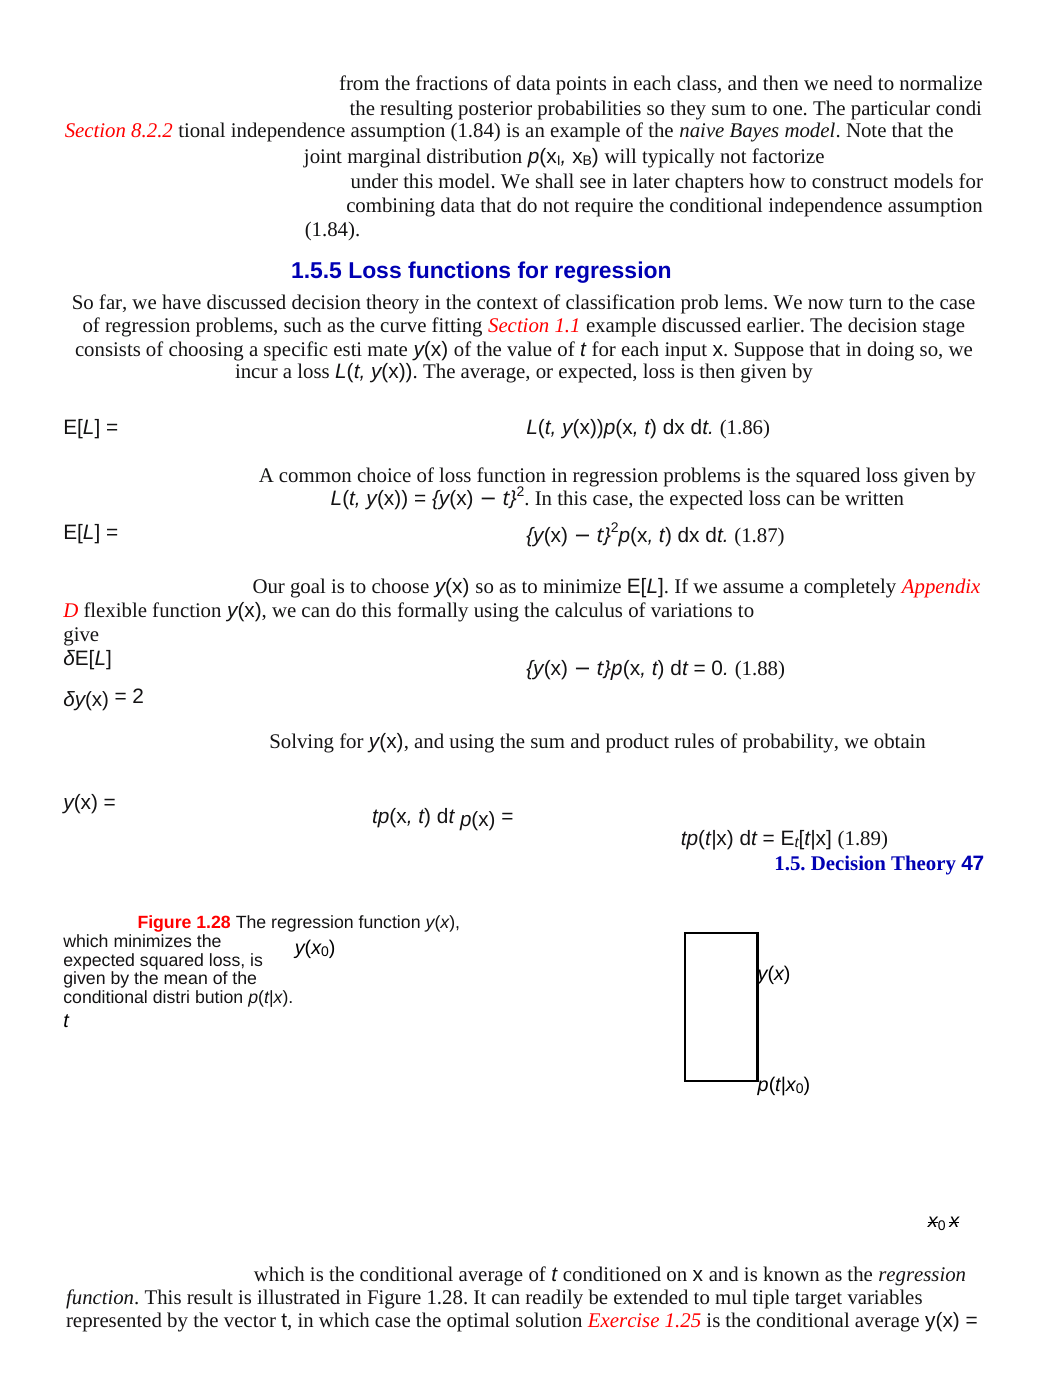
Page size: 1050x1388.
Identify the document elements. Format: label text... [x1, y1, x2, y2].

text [66, 1263, 984, 1332]
text x0 x [63, 1205, 959, 1233]
text 1.5.5 Loss functions for regression [291, 257, 989, 283]
text under this model. We shall see in later chapters how to construct models for [63, 168, 983, 193]
text {y(x) − t}2p(x, t) dx dt. (1.87) [526, 519, 989, 548]
text E[L] = [63, 415, 526, 439]
text which minimizes the expected squared loss, is given by the mean of the conditional distri bution p(t|x). [63, 932, 294, 1007]
text A common choice of loss function in regression problems is the squared loss given by L(t, y(x)) = {y(x) − t}2. In this case, the expected loss can be written [252, 465, 983, 512]
text Our goal is to choose y(x) so as to minimize E[L]. If we assume a completely Appendix D flexible function y(x), we can do this formally using the calculus of variations to [63, 576, 983, 622]
text the resulting posterior probabilities so they sum to one. The particular condi [63, 95, 982, 119]
text E[L] = [63, 519, 526, 543]
text 1.5. Decision Theory 47 [63, 850, 984, 874]
text give [63, 622, 526, 646]
text tp(t|x) dt = Et[t|x] (1.89) [681, 822, 989, 850]
text y(x) [759, 962, 989, 985]
text Figure 1.28 The regression function y(x), [137, 912, 989, 932]
text combining data that do not require the conditional independence assumption [63, 193, 983, 217]
text δy(x) = 2 [63, 670, 526, 711]
text tp(x, t) dt p(x) = [372, 790, 681, 831]
text {y(x) − t}p(x, t) dt = 0. (1.88) [526, 653, 989, 682]
table_header [686, 934, 756, 1080]
text p(t|x0) [757, 1068, 989, 1096]
text Solving for y(x), and using the sum and product rules of probability, we obtain [252, 733, 942, 753]
text Section 8.2.2 tional independence assumption (1.84) is an example of the naive Bayes model. Note that the joint marginal distribution p(xI, xB) will typically not factorize [64, 119, 983, 168]
text y(x0) [294, 932, 526, 960]
text t [63, 1008, 294, 1031]
text L(t, y(x))p(x, t) dx dt. (1.86) [526, 415, 989, 439]
text So far, we have discussed decision theory in the context of classification prob lems. We now turn to the case of regression problems, such as the curve fitting Section 1.1 example discussed earlier. The decision stage consists of choosing a specific esti mate y(x) of the value of t for each input x. Suppose that in doing so, we incur a loss L(t, y(x)). The average, or expected, loss is then given by [64, 292, 983, 383]
text from the fractions of data points in each class, and then we need to normalize [63, 71, 983, 95]
text y(x) = [63, 790, 372, 814]
text (1.84). [304, 217, 989, 241]
text δE[L] [63, 646, 526, 670]
